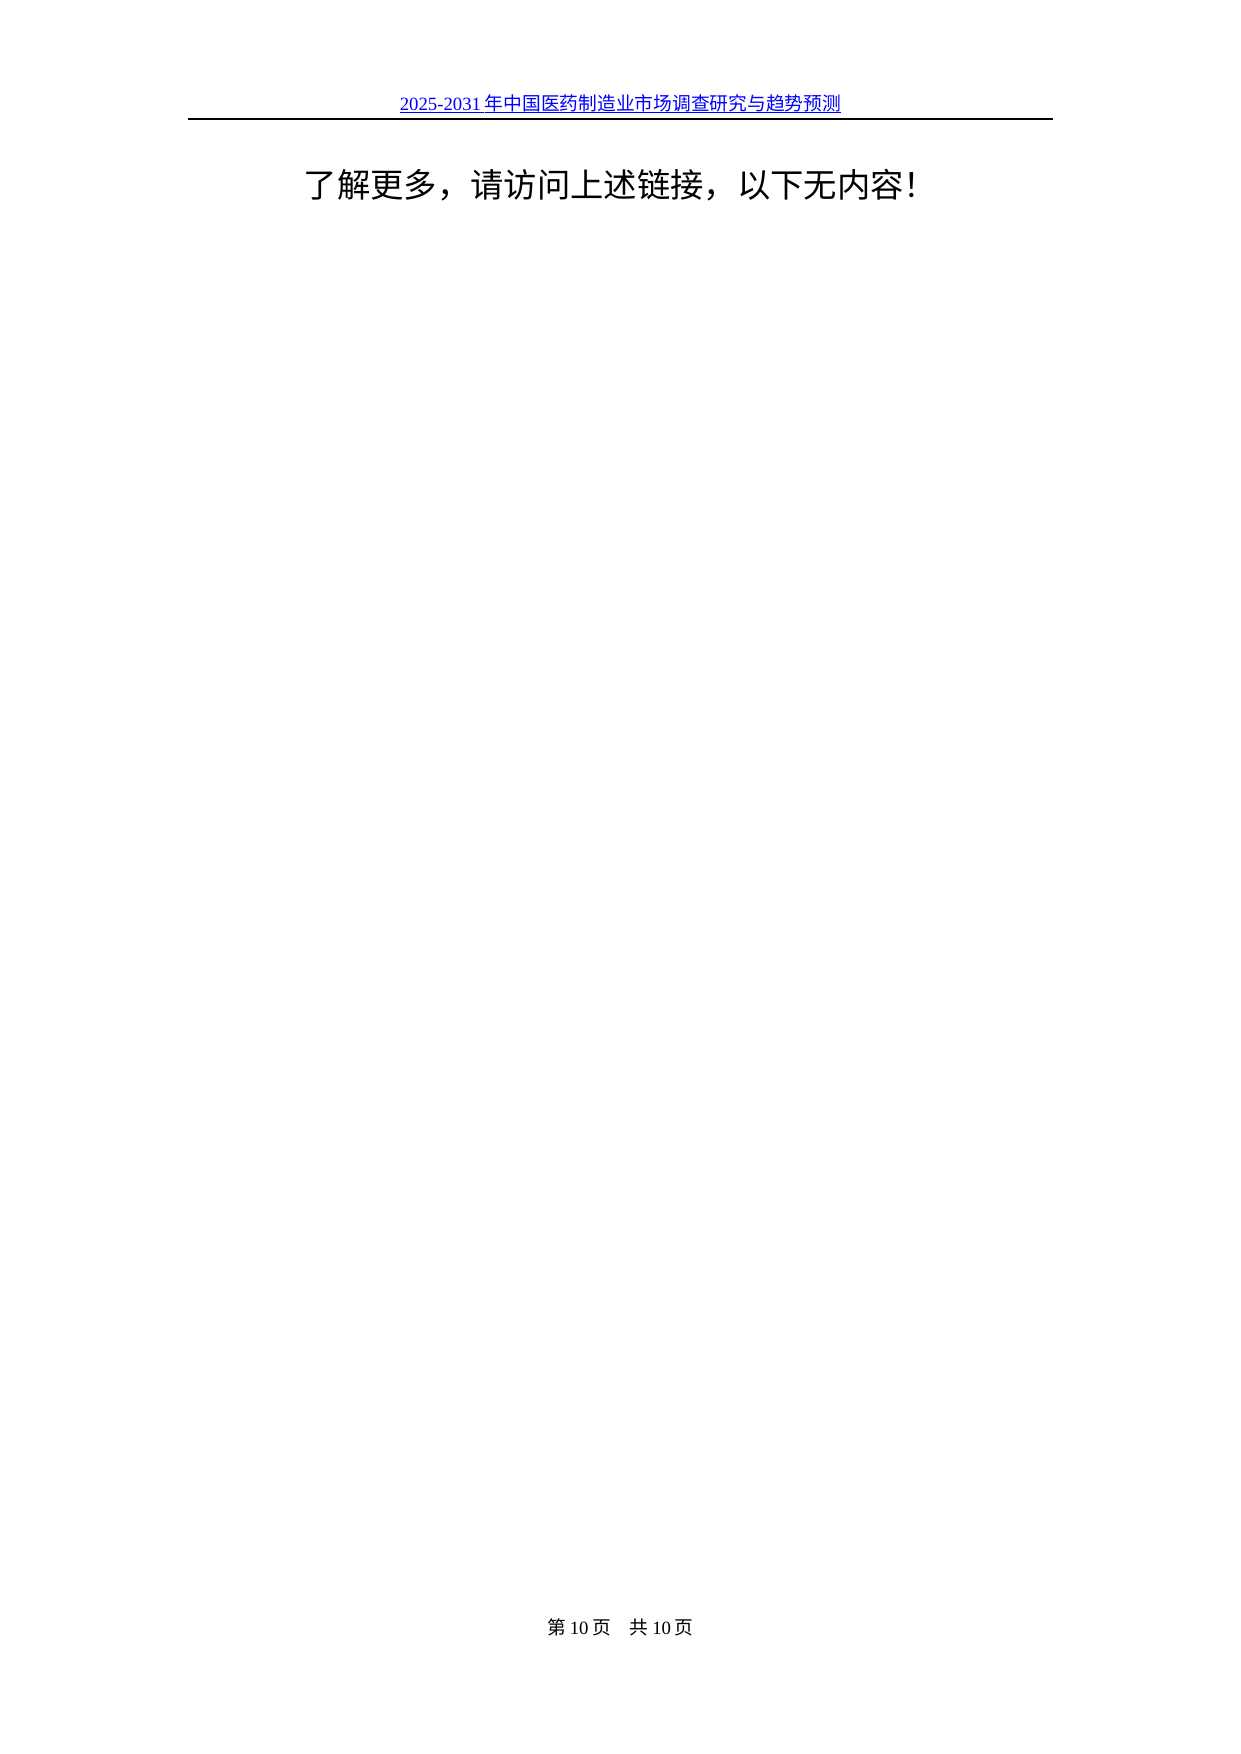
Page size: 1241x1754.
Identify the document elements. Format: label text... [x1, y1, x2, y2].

title 了解更多，请访问上述链接，以下无内容！ [187, 150, 1053, 215]
